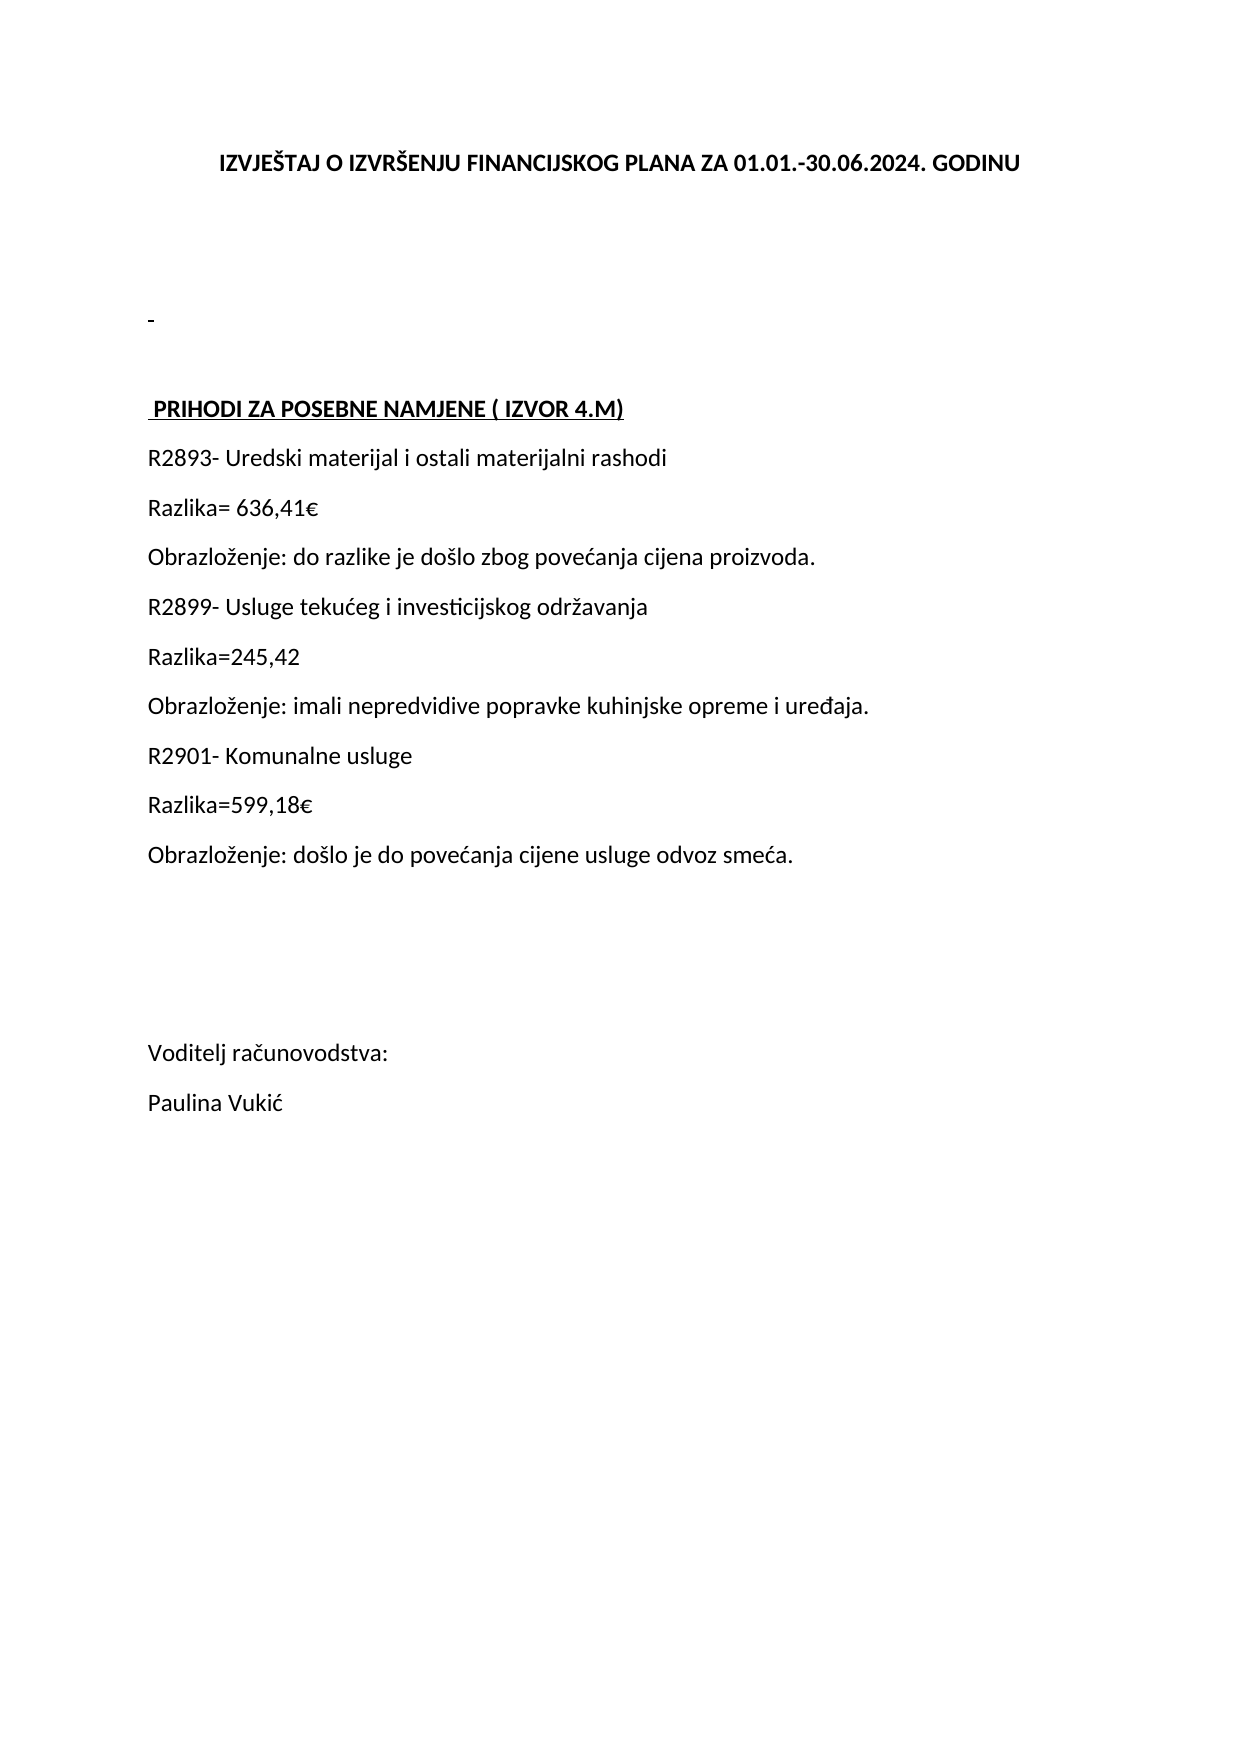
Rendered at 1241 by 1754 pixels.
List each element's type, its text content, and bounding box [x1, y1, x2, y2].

text Obrazloženje: došlo je do povećanja cijene usluge odvoz smeća. [148, 839, 1093, 869]
text Paulina Vukić [148, 1087, 1093, 1117]
text IZVJEŠTAJ O IZVRŠENJU FINANCIJSKOG PLANA ZA 01.01.-30.06.2024. GODINU [148, 148, 1093, 178]
text Razlika=245,42 [148, 641, 1093, 671]
text R2899- Usluge tekućeg i investicijskog održavanja [148, 591, 1093, 622]
text Voditelj računovodstva: [148, 1037, 1093, 1068]
text PRIHODI ZA POSEBNE NAMJENE ( IZVOR 4.M) [148, 393, 1093, 423]
text Obrazloženje: imali nepredvidive popravke kuhinjske opreme i uređaja. [148, 690, 1093, 721]
text Obrazloženje: do razlike je došlo zbog povećanja cijena proizvoda. [148, 542, 1093, 572]
text Razlika= 636,41€ [148, 492, 1093, 522]
text R2901- Komunalne usluge [148, 740, 1093, 770]
text R2893- Uredski materijal i ostali materijalni rashodi [148, 442, 1093, 473]
text Razlika=599,18€ [148, 789, 1093, 820]
